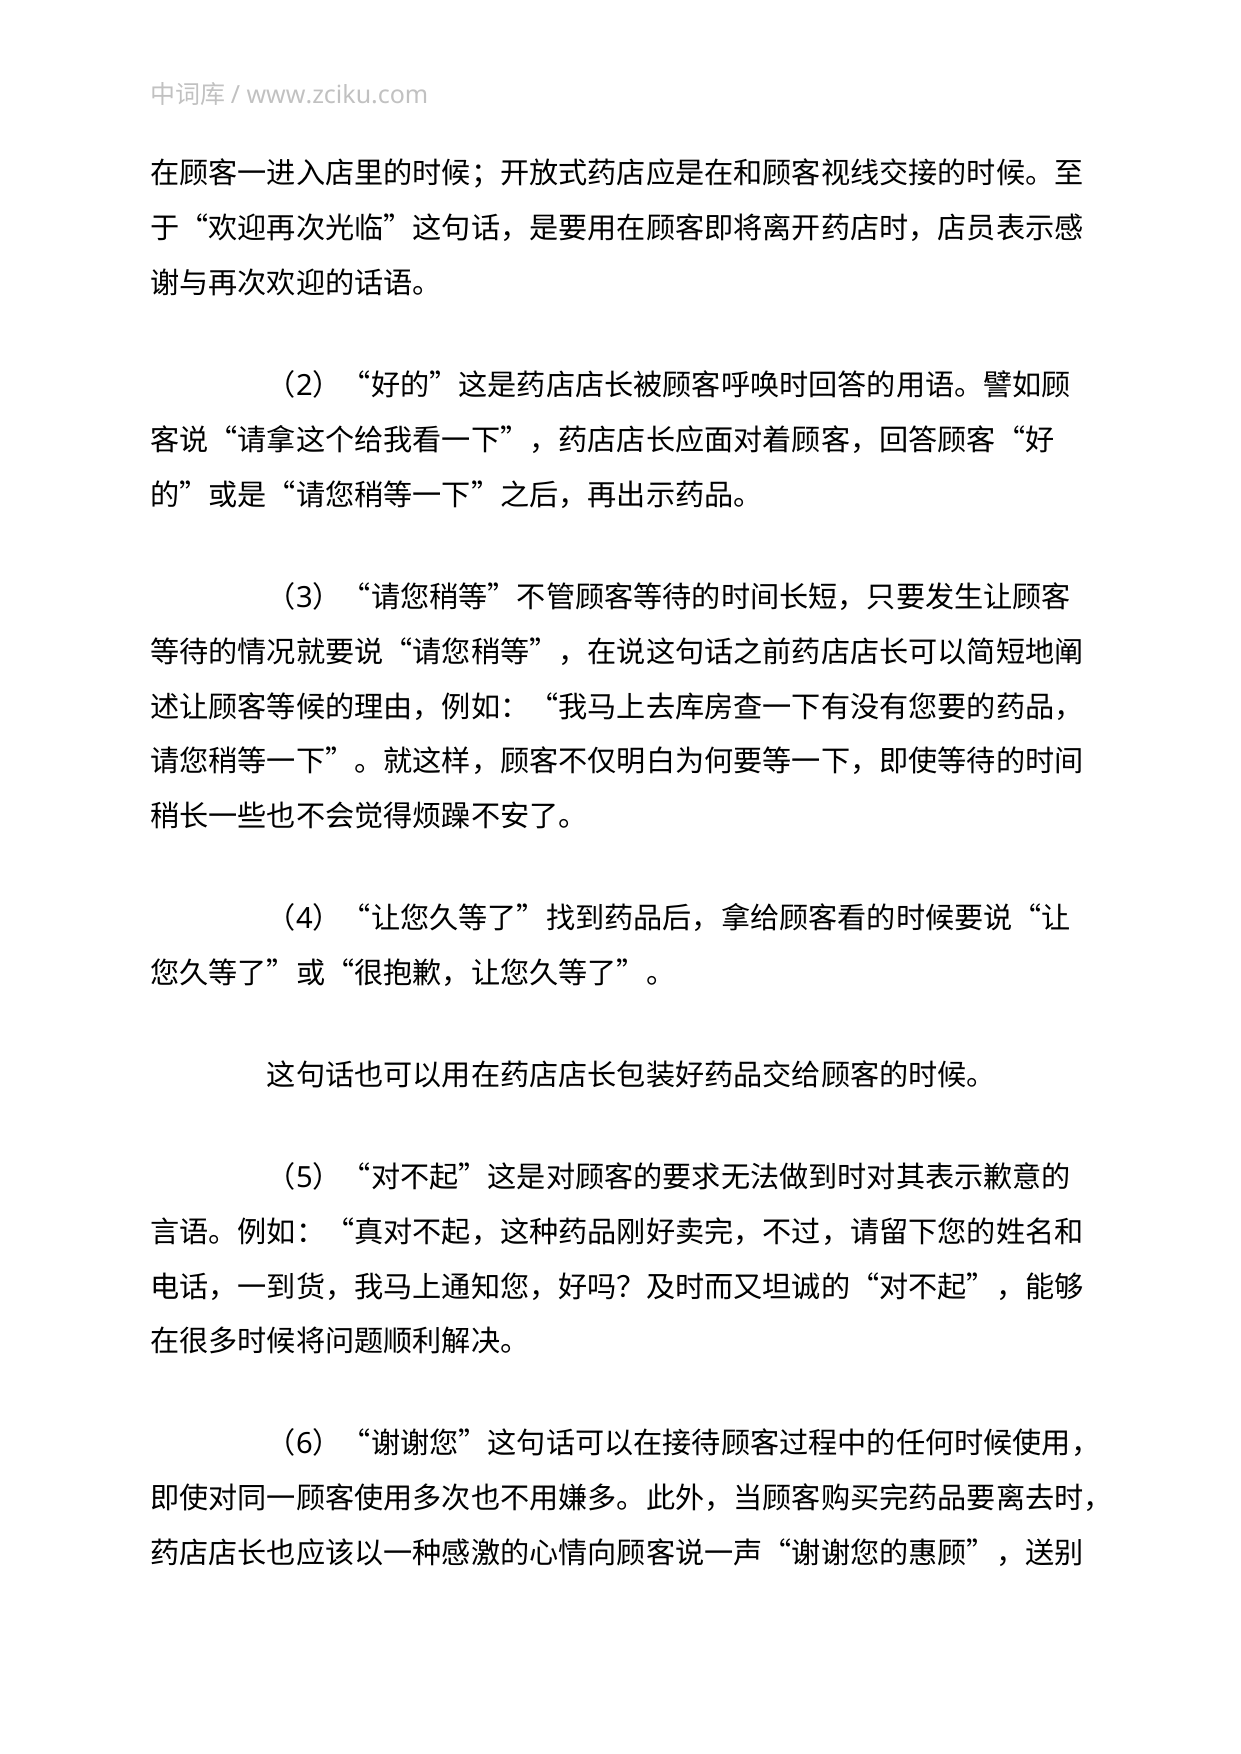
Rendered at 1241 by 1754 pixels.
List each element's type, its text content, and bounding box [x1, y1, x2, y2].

text 这句话也可以用在药店店长包装好药品交给顾客的时候。 [150, 1051, 1090, 1094]
text （2）“好的”这是药店店长被顾客呼唤时回答的用语。譬如顾客说“请拿这个给我看一下”，药店店长应面对着顾客，回答顾客“好的”或是“请您稍等一下”之后，再出示药品。 [150, 362, 1090, 514]
text （3）“请您稍等”不管顾客等待的时间长短，只要发生让顾客等待的情况就要说“请您稍等”，在说这句话之前药店店长可以简短地阐述让顾客等候的理由，例如：“我马上去库房查一下有没有您要的药品，请您稍等一下”。就这样，顾客不仅明白为何要等一下，即使等待的时间稍长一些也不会觉得烦躁不安了。 [150, 573, 1090, 835]
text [150, 150, 1090, 302]
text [150, 1420, 1090, 1572]
text （5）“对不起”这是对顾客的要求无法做到时对其表示歉意的言语。例如：“真对不起，这种药品刚好卖完，不过，请留下您的姓名和电话，一到货，我马上通知您，好吗？及时而又坦诚的“对不起”，能够在很多时候将问题顺利解决。 [150, 1153, 1090, 1360]
text （4）“让您久等了”找到药品后，拿给顾客看的时候要说“让您久等了”或“很抱歉，让您久等了”。 [150, 895, 1090, 992]
